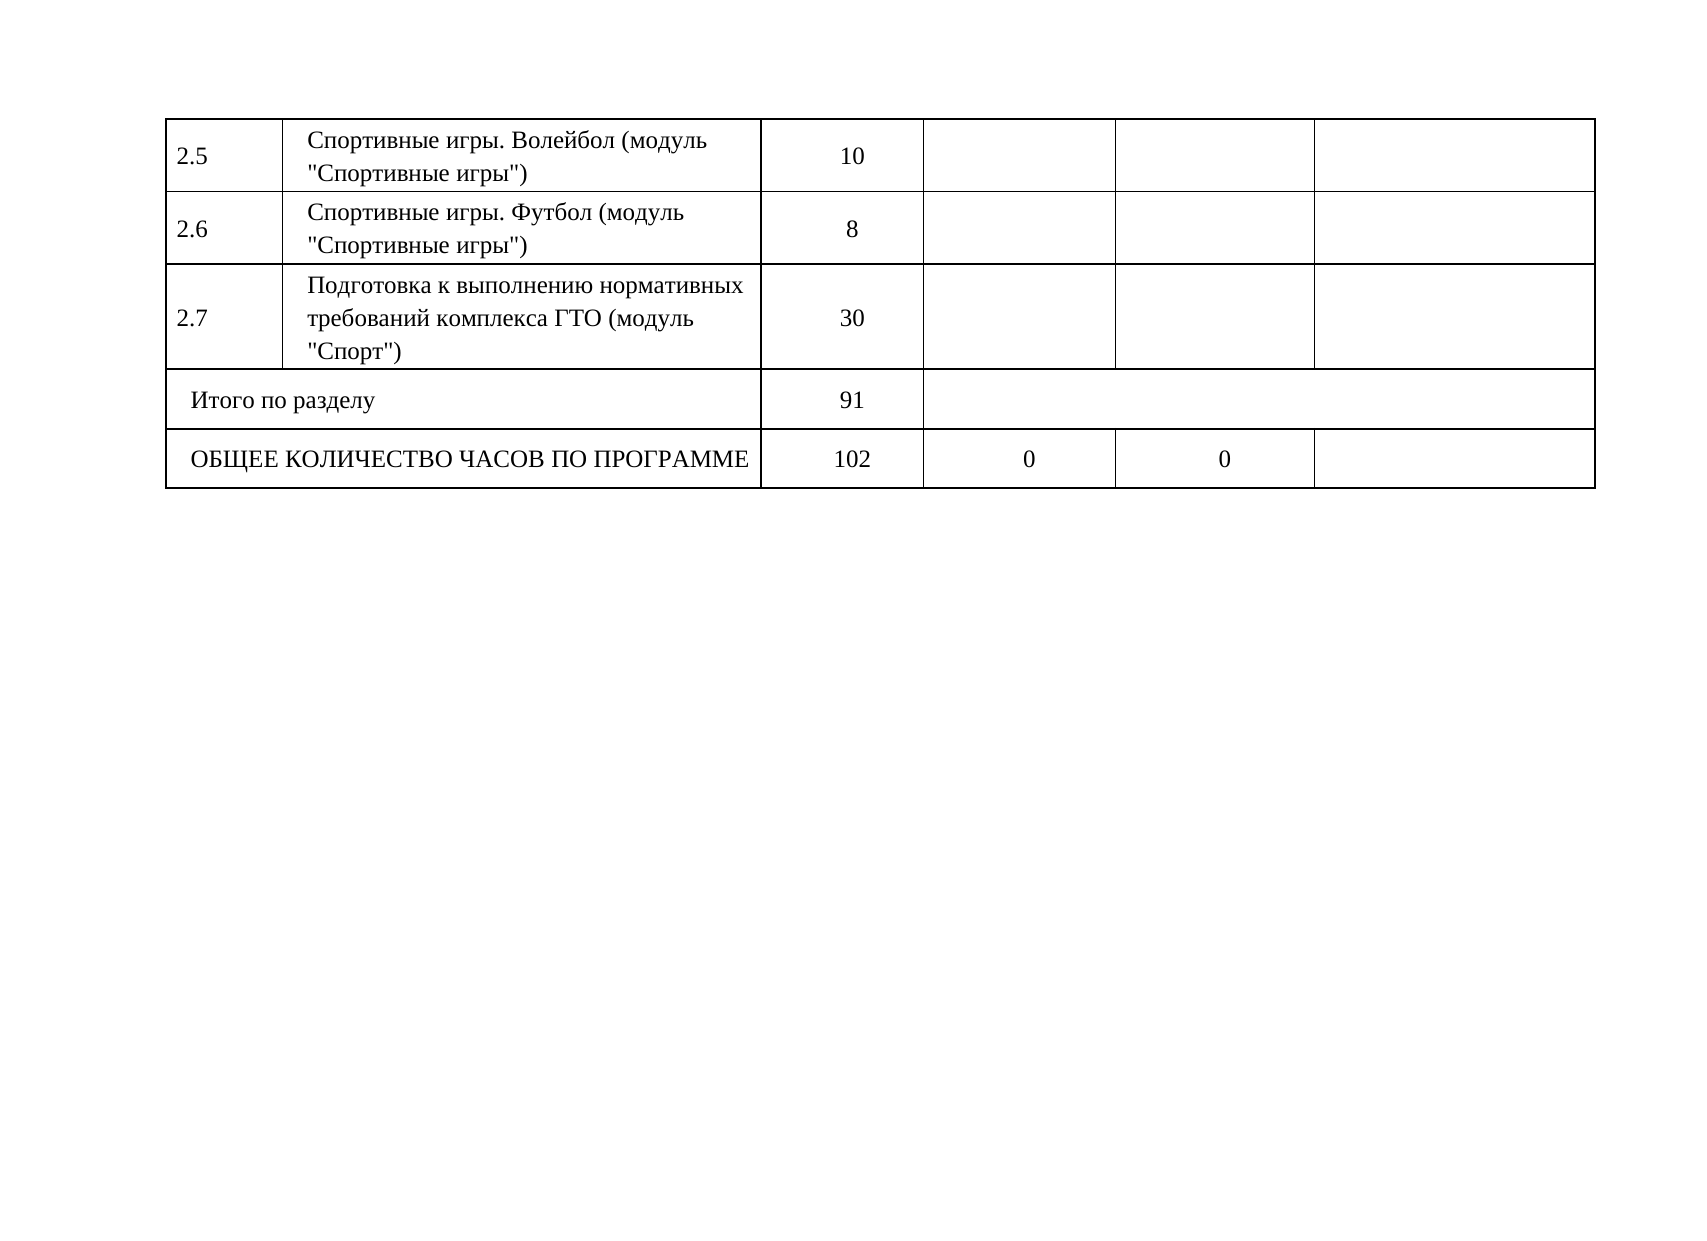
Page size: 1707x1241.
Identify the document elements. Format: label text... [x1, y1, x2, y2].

table_cell [924, 192, 1115, 263]
table_cell ОБЩЕЕ КОЛИЧЕСТВО ЧАСОВ ПО ПРОГРАММЕ [167, 430, 760, 487]
table_cell [1315, 192, 1594, 263]
table_cell [924, 120, 1115, 191]
table_cell 2.5 [167, 120, 282, 191]
table_cell [1116, 192, 1314, 263]
table_cell Спортивные игры. Футбол (модуль "Спортивные игры") [283, 192, 760, 263]
table_cell [1315, 430, 1594, 487]
table_cell 102 [762, 430, 923, 487]
table_cell [1315, 120, 1594, 191]
table_cell Подготовка к выполнению нормативных требований комплекса ГТО (модуль "Спорт") [283, 265, 760, 368]
table_cell 2.6 [167, 192, 282, 263]
table_cell [924, 265, 1115, 368]
table_cell [1315, 265, 1594, 368]
table_cell 91 [762, 370, 923, 428]
table_cell [1116, 120, 1314, 191]
table_cell 0 [924, 430, 1115, 487]
table_cell 2.7 [167, 265, 282, 368]
table_cell 10 [762, 120, 923, 191]
table_cell 30 [762, 265, 923, 368]
table_cell 0 [1116, 430, 1314, 487]
table_cell [924, 370, 1594, 428]
table_cell 8 [762, 192, 923, 263]
table_cell Спортивные игры. Волейбол (модуль "Спортивные игры") [283, 120, 760, 191]
table_cell [1116, 265, 1314, 368]
table_cell Итого по разделу [167, 370, 760, 428]
